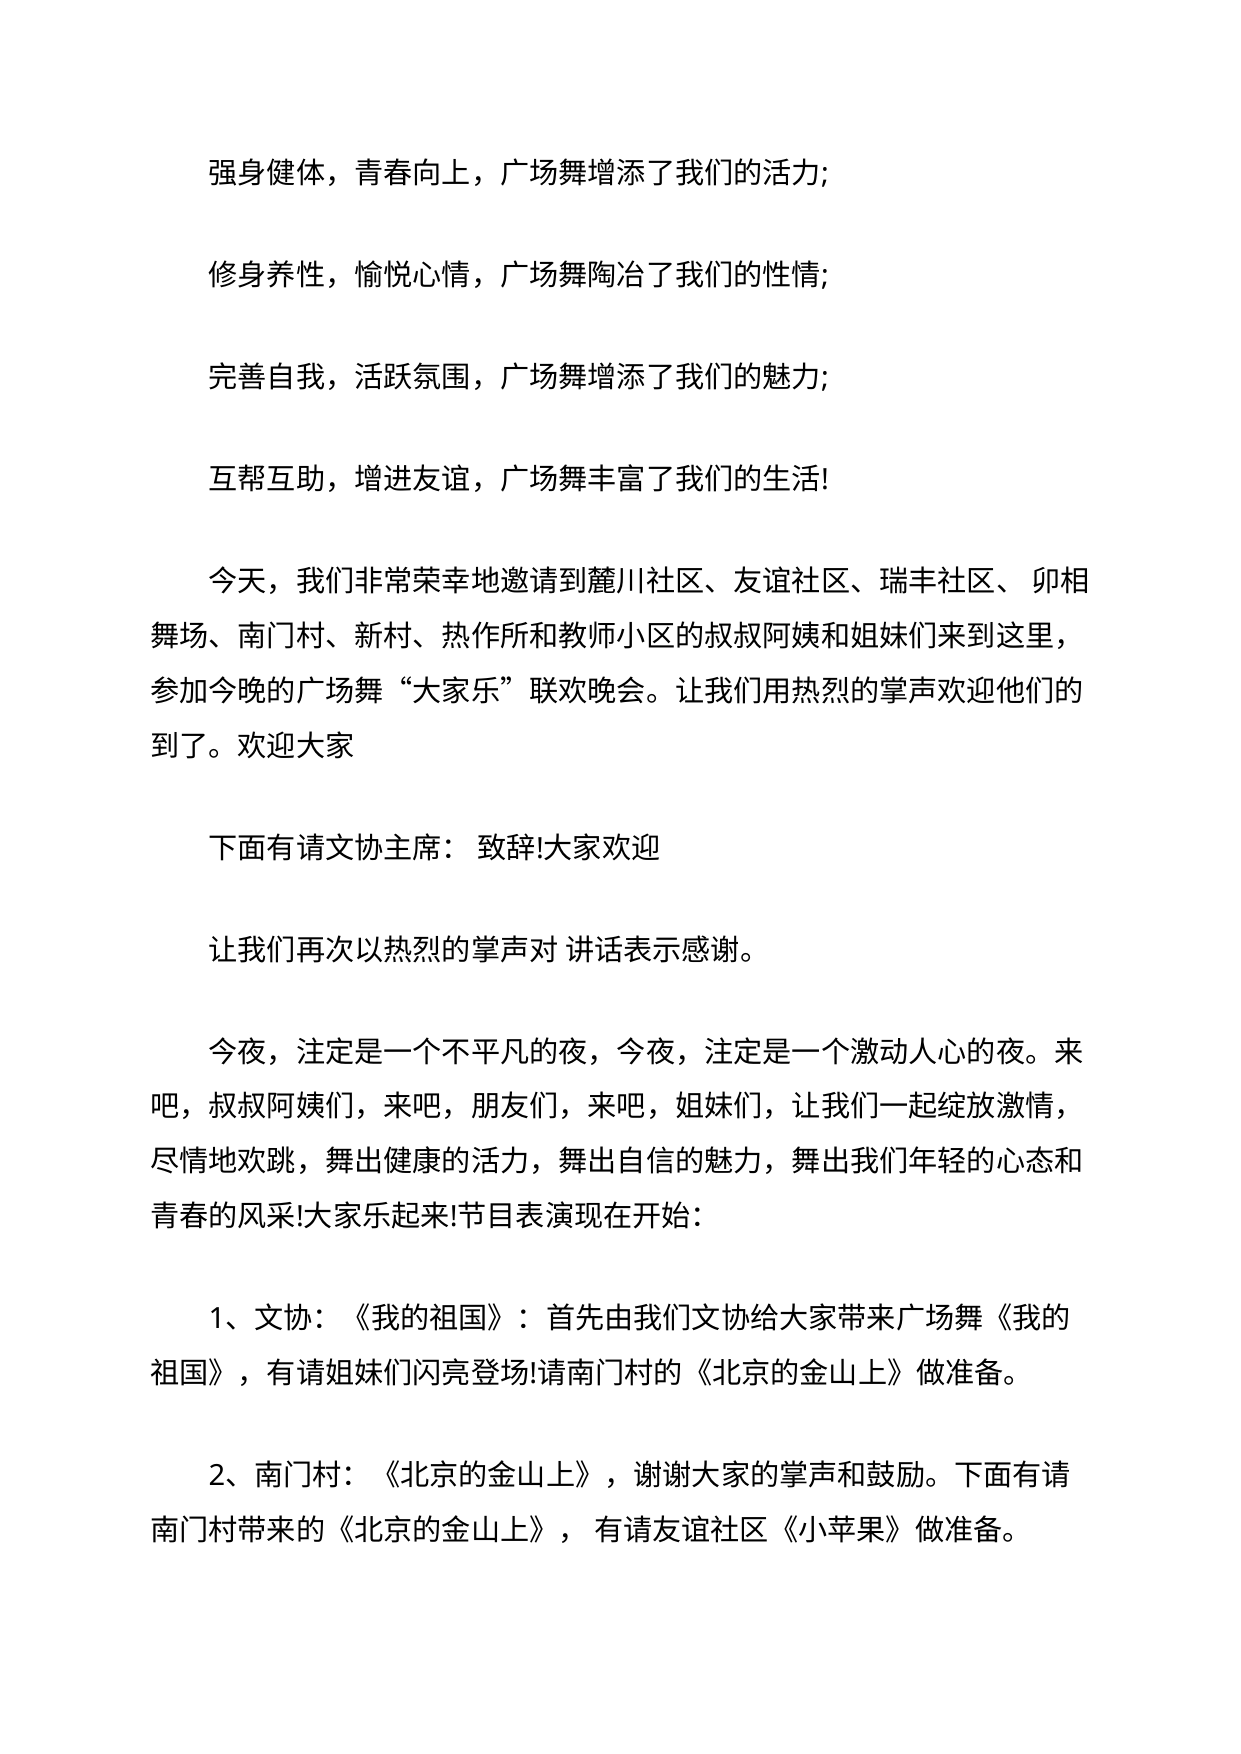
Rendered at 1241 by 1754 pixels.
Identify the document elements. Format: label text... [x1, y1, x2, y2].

text 完善自我，活跃氛围，广场舞增添了我们的魅力; [150, 354, 1090, 396]
text 2、南门村：《北京的金山上》，谢谢大家的掌声和鼓励。下面有请南门村带来的《北京的金山上》， 有请友谊社区《小苹果》做准备。 [150, 1452, 1090, 1549]
text 强身健体，青春向上，广场舞增添了我们的活力; [150, 150, 1090, 192]
text 1、文协：《我的祖国》：首先由我们文协给大家带来广场舞《我的祖国》，有请姐妹们闪亮登场!请南门村的《北京的金山上》做准备。 [150, 1295, 1090, 1392]
text 让我们再次以热烈的掌声对 讲话表示感谢。 [150, 926, 1090, 969]
text 今夜，注定是一个不平凡的夜，今夜，注定是一个激动人心的夜。来吧，叔叔阿姨们，来吧，朋友们，来吧，姐妹们，让我们一起绽放激情，尽情地欢跳，舞出健康的活力，舞出自信的魅力，舞出我们年轻的心态和青春的风采!大家乐起来!节目表演现在开始： [150, 1028, 1090, 1235]
text 修身养性，愉悦心情，广场舞陶冶了我们的性情; [150, 252, 1090, 294]
text 互帮互助，增进友谊，广场舞丰富了我们的生活! [150, 456, 1090, 498]
text 今天，我们非常荣幸地邀请到麓川社区、友谊社区、瑞丰社区、 卯相舞场、南门村、新村、热作所和教师小区的叔叔阿姨和姐妹们来到这里，参加今晚的广场舞“大家乐”联欢晚会。让我们用热烈的掌声欢迎他们的到了。欢迎大家 [150, 558, 1090, 765]
text 下面有请文协主席： 致辞!大家欢迎 [150, 824, 1090, 867]
